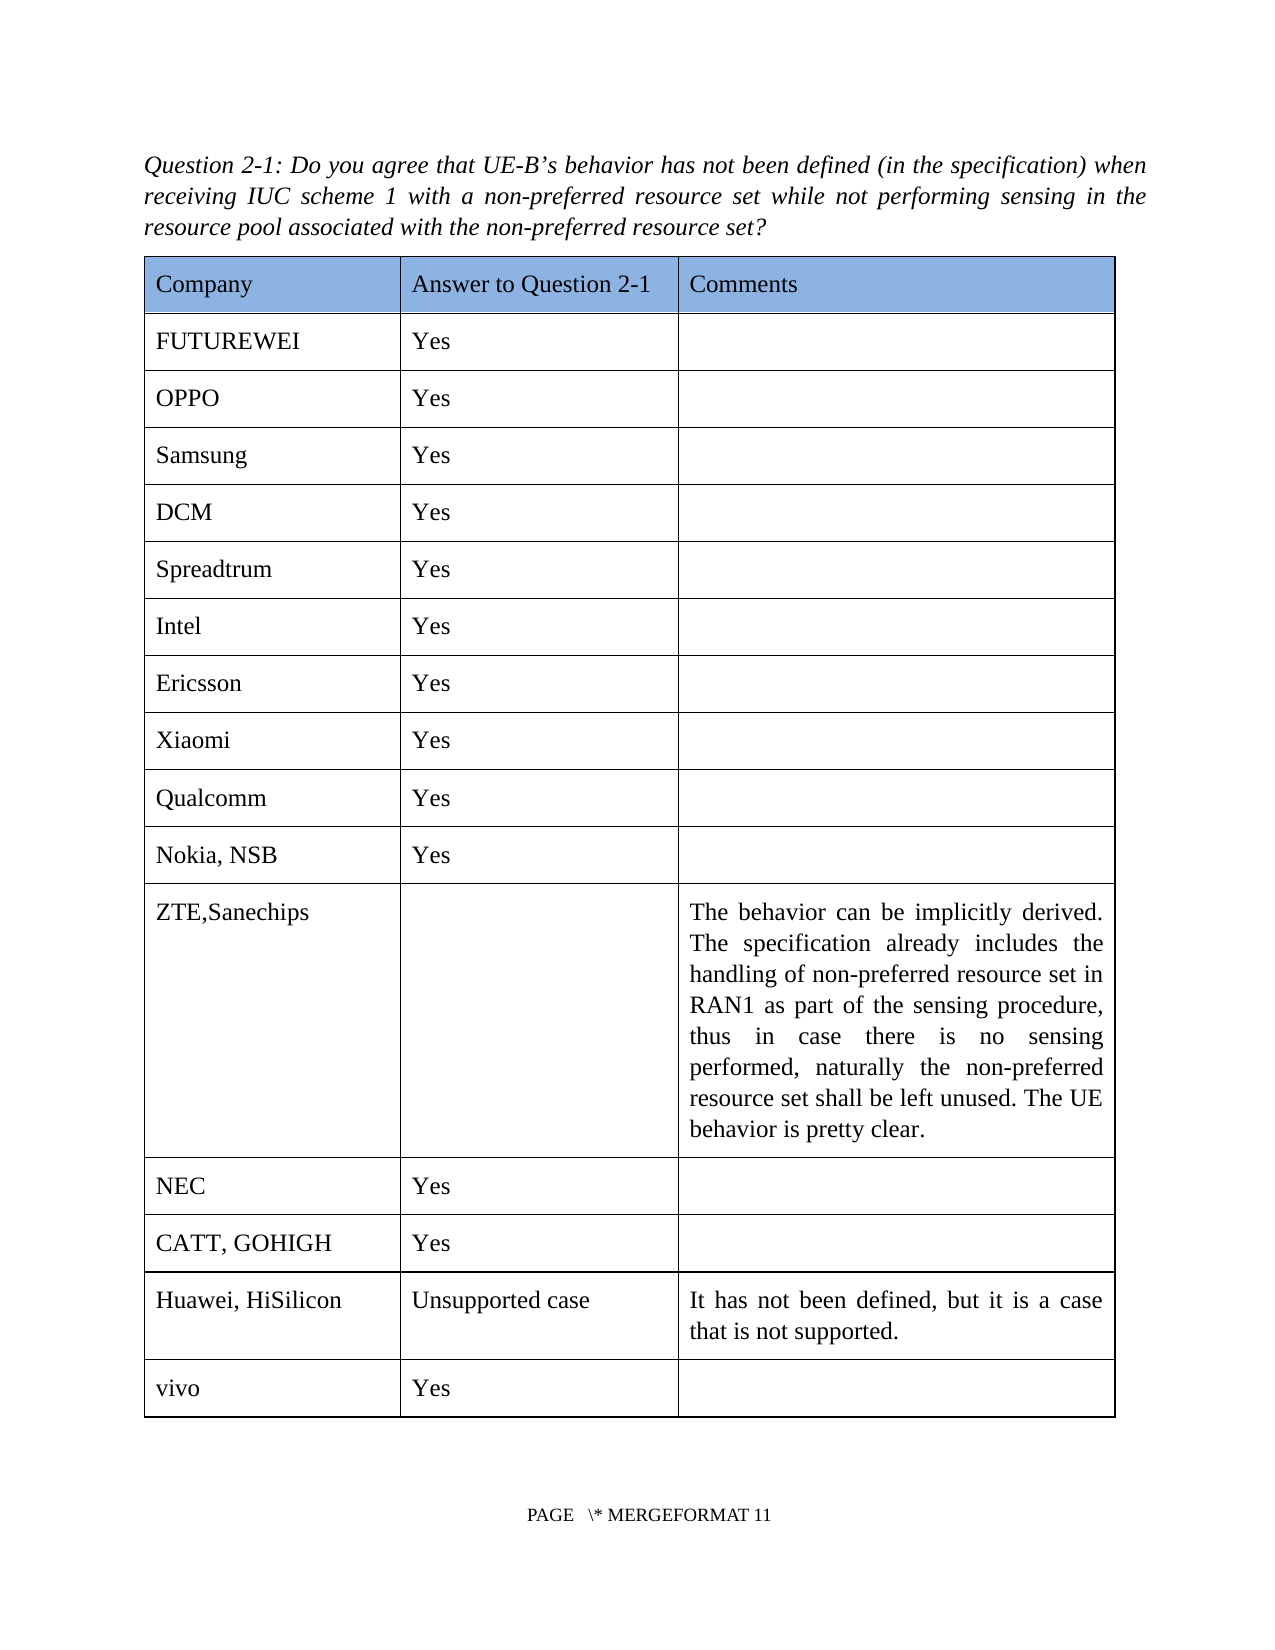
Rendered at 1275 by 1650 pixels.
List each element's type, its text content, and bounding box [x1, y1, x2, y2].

table_cell Samsung [145, 428, 400, 484]
table_cell Unsupported case [401, 1273, 678, 1359]
table_cell Yes [401, 314, 678, 369]
table_cell [679, 1215, 1114, 1271]
table_cell Yes [401, 827, 678, 883]
table_cell Qualcomm [145, 770, 400, 826]
table_cell [679, 371, 1114, 427]
table_cell Yes [401, 770, 678, 826]
table_header Company [145, 257, 400, 312]
table_cell ZTE,Sanechips [145, 884, 400, 1157]
table_cell Yes [401, 542, 678, 598]
table_cell [679, 314, 1114, 369]
table_cell Ericsson [145, 656, 400, 712]
table_cell Nokia, NSB [145, 827, 400, 883]
table_cell It has not been defined, but it is a case that is not supported. [679, 1273, 1114, 1359]
table_cell [679, 485, 1114, 541]
table_cell [679, 713, 1114, 769]
table_cell [679, 770, 1114, 826]
table_cell Xiaomi [145, 713, 400, 769]
table_cell Yes [401, 1215, 678, 1271]
table_cell Spreadtrum [145, 542, 400, 598]
table_cell [401, 884, 678, 1157]
table_cell Intel [145, 599, 400, 655]
table_cell Yes [401, 1158, 678, 1214]
text Question 2-1: Do you agree that UE-B’s behavior has not been defined (in the specification) when receiving IUC scheme 1 with a non-preferred resource set while not performing sensing in the resource pool associated with the non-preferred resource set? [144, 150, 1150, 241]
table_cell Yes [401, 371, 678, 427]
table_cell The behavior can be implicitly derived. The specification already includes the handling of non-preferred resource set in RAN1 as part of the sensing procedure, thus in case there is no sensing performed, naturally the non-preferred resource set shall be left unused. The UE behavior is pretty clear. [679, 884, 1114, 1157]
table_cell Yes [401, 713, 678, 769]
table_cell [679, 827, 1114, 883]
table_cell [679, 428, 1114, 484]
table_cell FUTUREWEI [145, 314, 400, 369]
table_cell DCM [145, 485, 400, 541]
table_cell [679, 656, 1114, 712]
table_cell NEC [145, 1158, 400, 1214]
table_cell Yes [401, 599, 678, 655]
table_cell Yes [401, 656, 678, 712]
table_header Comments [679, 257, 1114, 312]
table_cell [679, 542, 1114, 598]
table_cell [679, 1158, 1114, 1214]
table_cell [679, 599, 1114, 655]
table_cell CATT, GOHIGH [145, 1215, 400, 1271]
table_cell Huawei, HiSilicon [145, 1273, 400, 1359]
table_cell Yes [401, 428, 678, 484]
table_cell OPPO [145, 371, 400, 427]
table_cell Yes [401, 485, 678, 541]
table_cell vivo [145, 1360, 400, 1416]
table_header Answer to Question 2-1 [401, 257, 678, 312]
table_cell Yes [401, 1360, 678, 1416]
table_cell [679, 1360, 1114, 1416]
